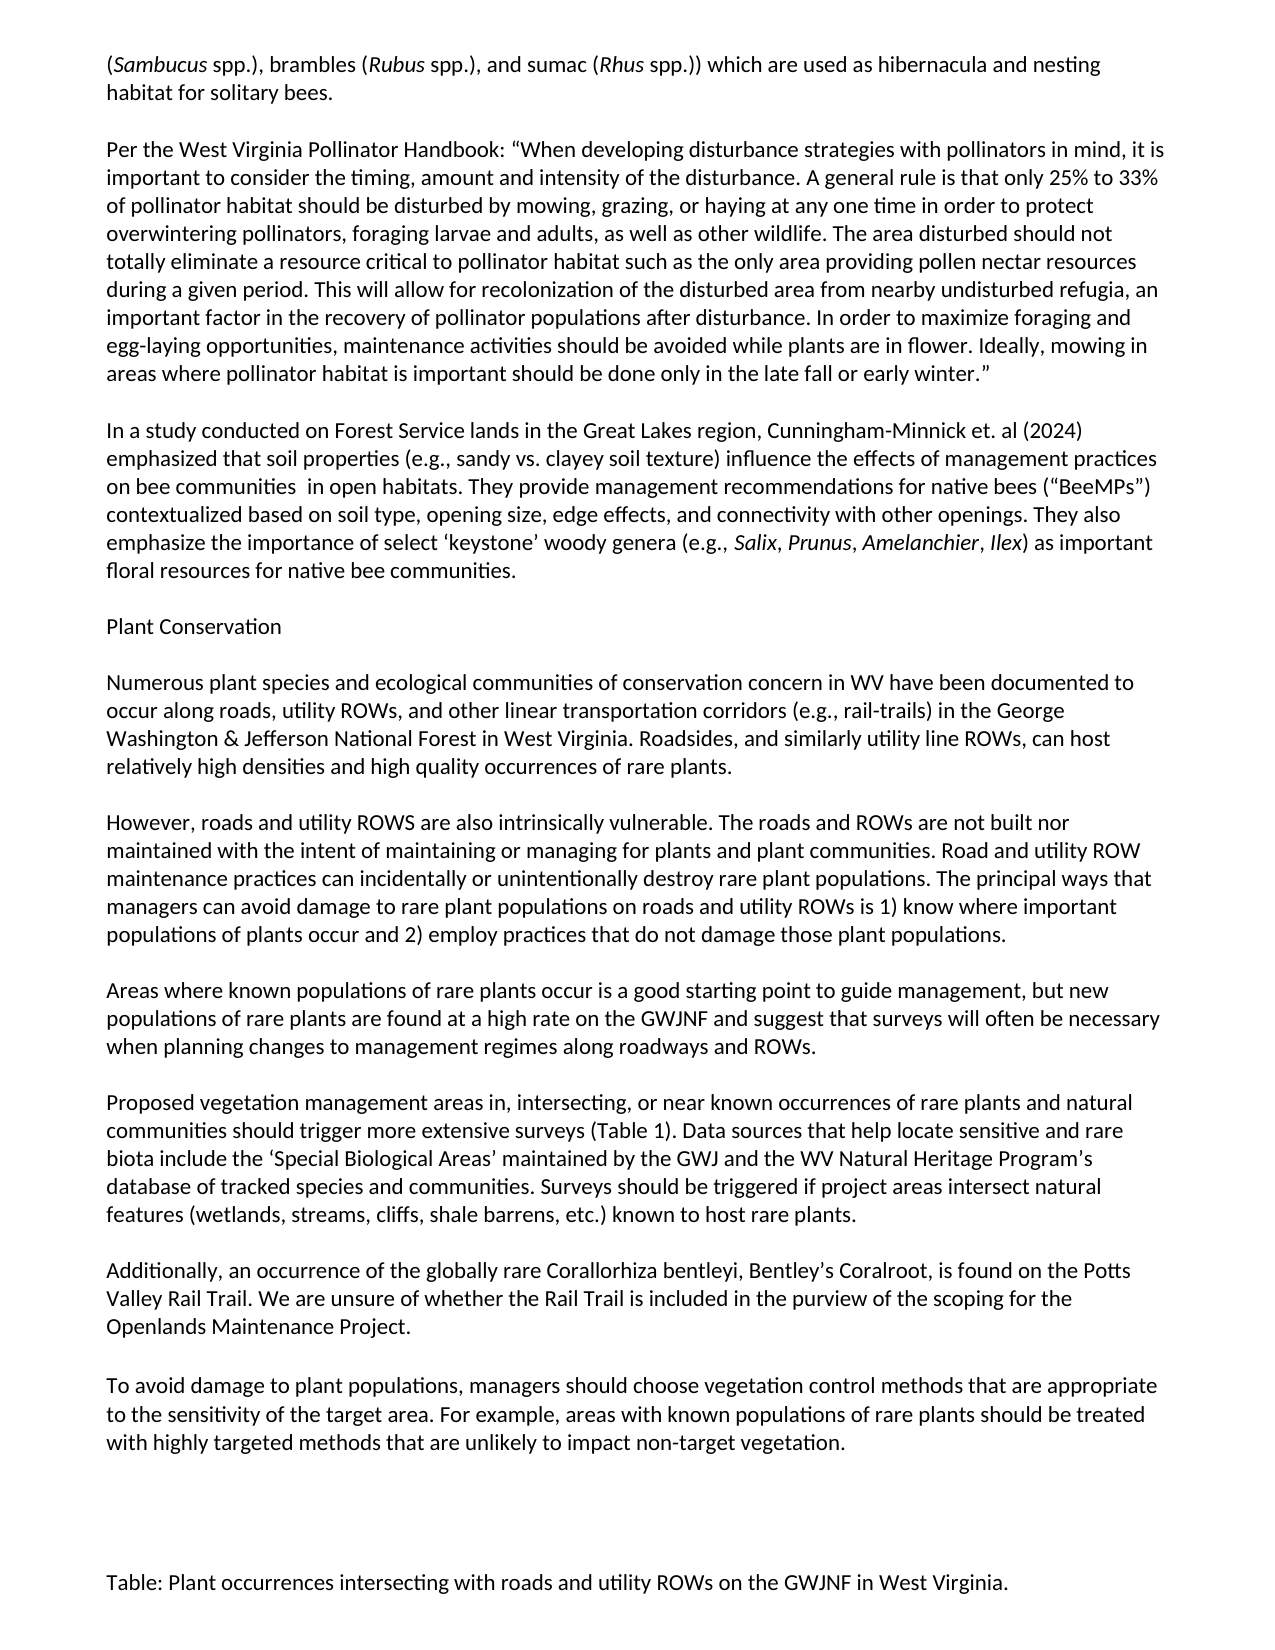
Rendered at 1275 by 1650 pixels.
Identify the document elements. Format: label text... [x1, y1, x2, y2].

text To avoid damage to plant populations, managers should choose vegetation control methods that are appropriate to the sensitivity of the target area. For example, areas with known populations of rare plants should be treated with highly targeted methods that are unlikely to impact non-target vegetation. [106, 1372, 1169, 1456]
text Additionally, an occurrence of the globally rare Corallorhiza bentleyi, Bentley’s Coralroot, is found on the Potts Valley Rail Trail. We are unsure of whether the Rail Trail is included in the purview of the scoping for the Openlands Maintenance Project. [106, 1256, 1169, 1372]
text Areas where known populations of rare plants occur is a good starting point to guide management, but new populations of rare plants are found at a high rate on the GWJNF and suggest that surveys will often be necessary when planning changes to management regimes along roadways and ROWs. [106, 976, 1169, 1060]
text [106, 50, 1169, 106]
text Plant Conservation [106, 612, 1169, 640]
text In a study conducted on Forest Service lands in the Great Lakes region, Cunningham-Minnick et. al (2024) emphasized that soil properties (e.g., sandy vs. clayey soil texture) influence the effects of management practices on bee communities in open habitats. They provide management recommendations for native bees (“BeeMPs”) contextualized based on soil type, opening size, edge effects, and connectivity with other openings. They also emphasize the importance of select ‘keystone’ woody genera (e.g., Salix, Prunus, Amelanchier, Ilex) as important floral resources for native bee communities. [106, 416, 1169, 584]
text Table: Plant occurrences intersecting with roads and utility ROWs on the GWJNF in West Virginia. [106, 1568, 1169, 1596]
text However, roads and utility ROWS are also intrinsically vulnerable. The roads and ROWs are not built nor maintained with the intent of maintaining or managing for plants and plant communities. Road and utility ROW maintenance practices can incidentally or unintentionally destroy rare plant populations. The principal ways that managers can avoid damage to rare plant populations on roads and utility ROWs is 1) know where important populations of plants occur and 2) employ practices that do not damage those plant populations. [106, 808, 1169, 948]
text Proposed vegetation management areas in, intersecting, or near known occurrences of rare plants and natural communities should trigger more extensive surveys (Table 1). Data sources that help locate sensitive and rare biota include the ‘Special Biological Areas’ maintained by the GWJ and the WV Natural Heritage Program’s database of tracked species and communities. Surveys should be triggered if project areas intersect natural features (wetlands, streams, cliffs, shale barrens, etc.) known to host rare plants. [106, 1088, 1169, 1228]
text Numerous plant species and ecological communities of conservation concern in WV have been documented to occur along roads, utility ROWs, and other linear transportation corridors (e.g., rail-trails) in the George Washington & Jefferson National Forest in West Virginia. Roadsides, and similarly utility line ROWs, can host relatively high densities and high quality occurrences of rare plants. [106, 668, 1169, 780]
text Per the West Virginia Pollinator Handbook: “When developing disturbance strategies with pollinators in mind, it is important to consider the timing, amount and intensity of the disturbance. A general rule is that only 25% to 33% of pollinator habitat should be disturbed by mowing, grazing, or haying at any one time in order to protect overwintering pollinators, foraging larvae and adults, as well as other wildlife. The area disturbed should not totally eliminate a resource critical to pollinator habitat such as the only area providing pollen nectar resources during a given period. This will allow for recolonization of the disturbed area from nearby undisturbed refugia, an important factor in the recovery of pollinator populations after disturbance. In order to maximize foraging and egg-laying opportunities, maintenance activities should be avoided while plants are in flower. Ideally, mowing in areas where pollinator habitat is important should be done only in the late fall or early winter.” [106, 135, 1169, 387]
